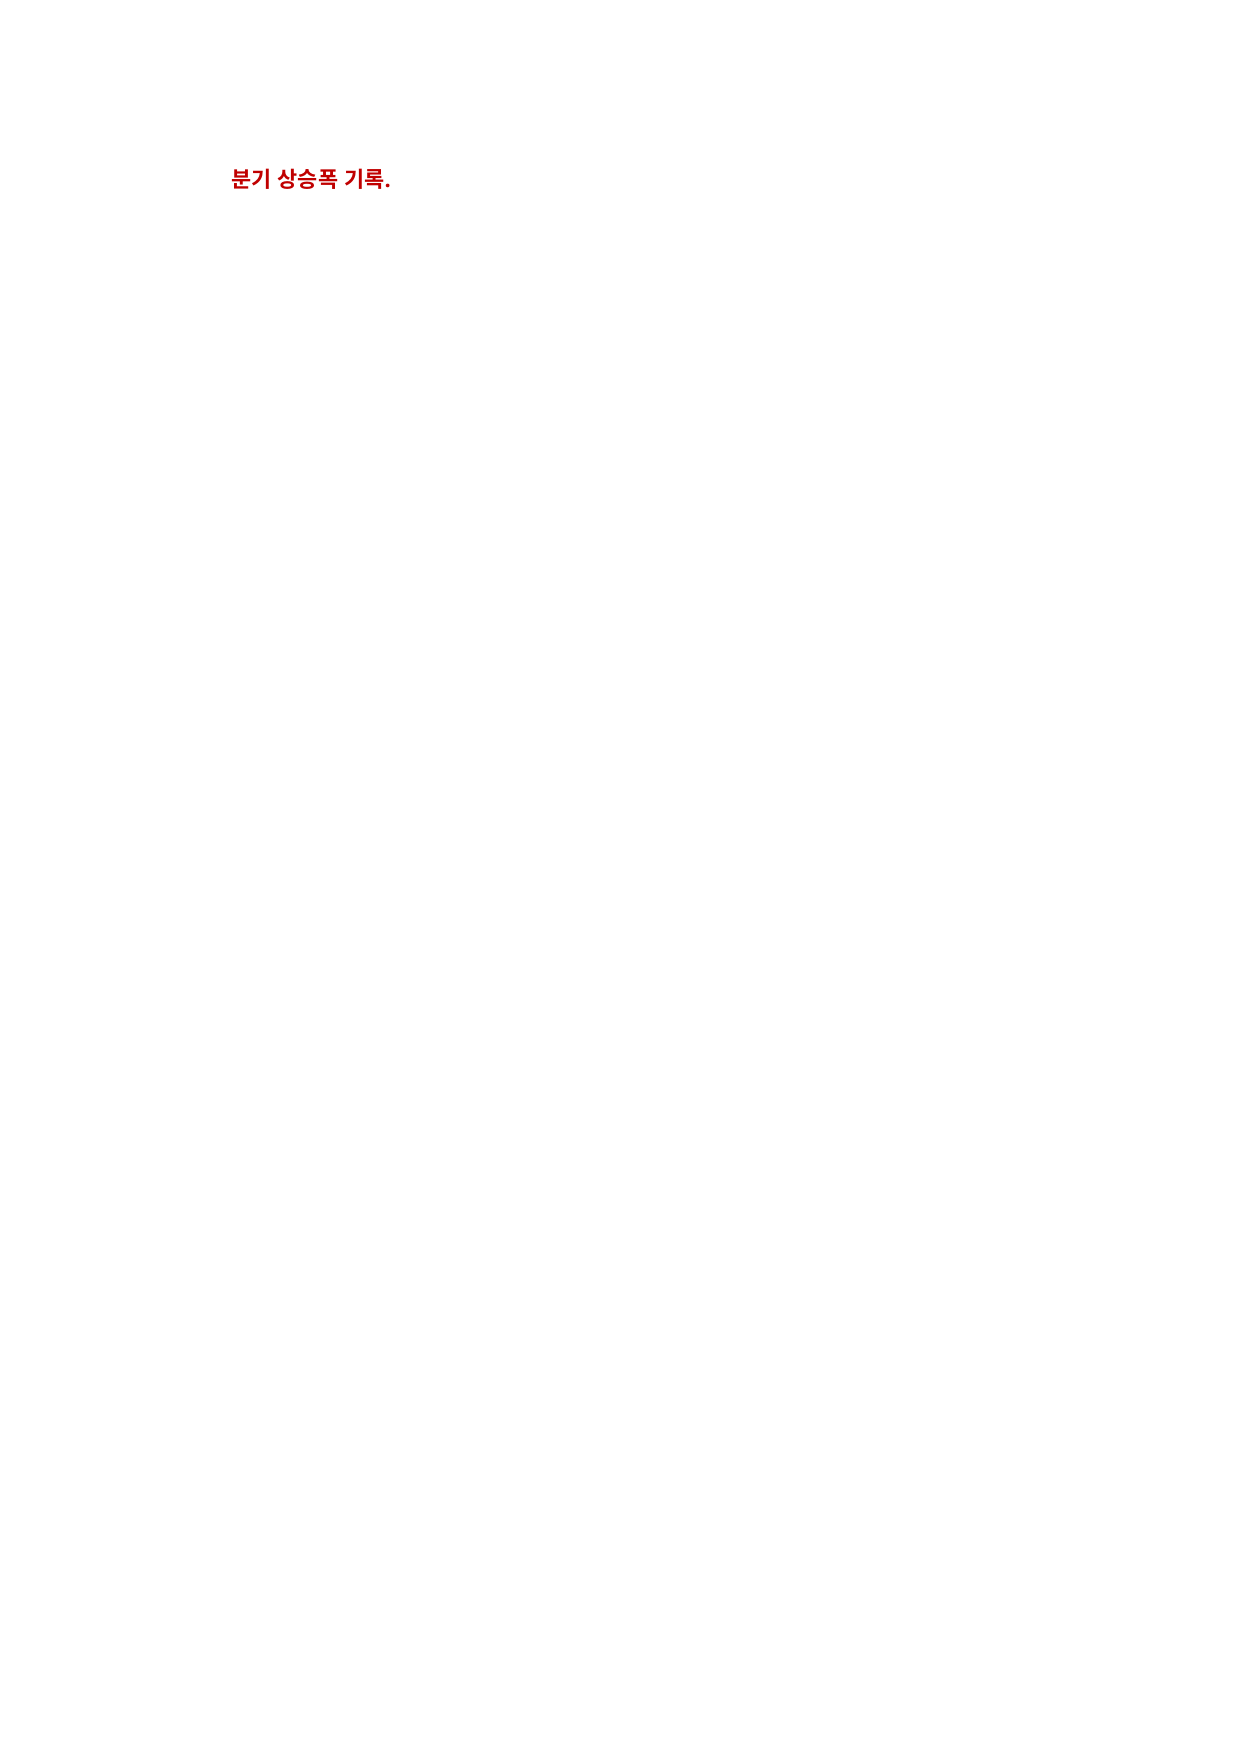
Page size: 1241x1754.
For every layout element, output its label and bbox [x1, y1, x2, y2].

list [187, 162, 1053, 194]
